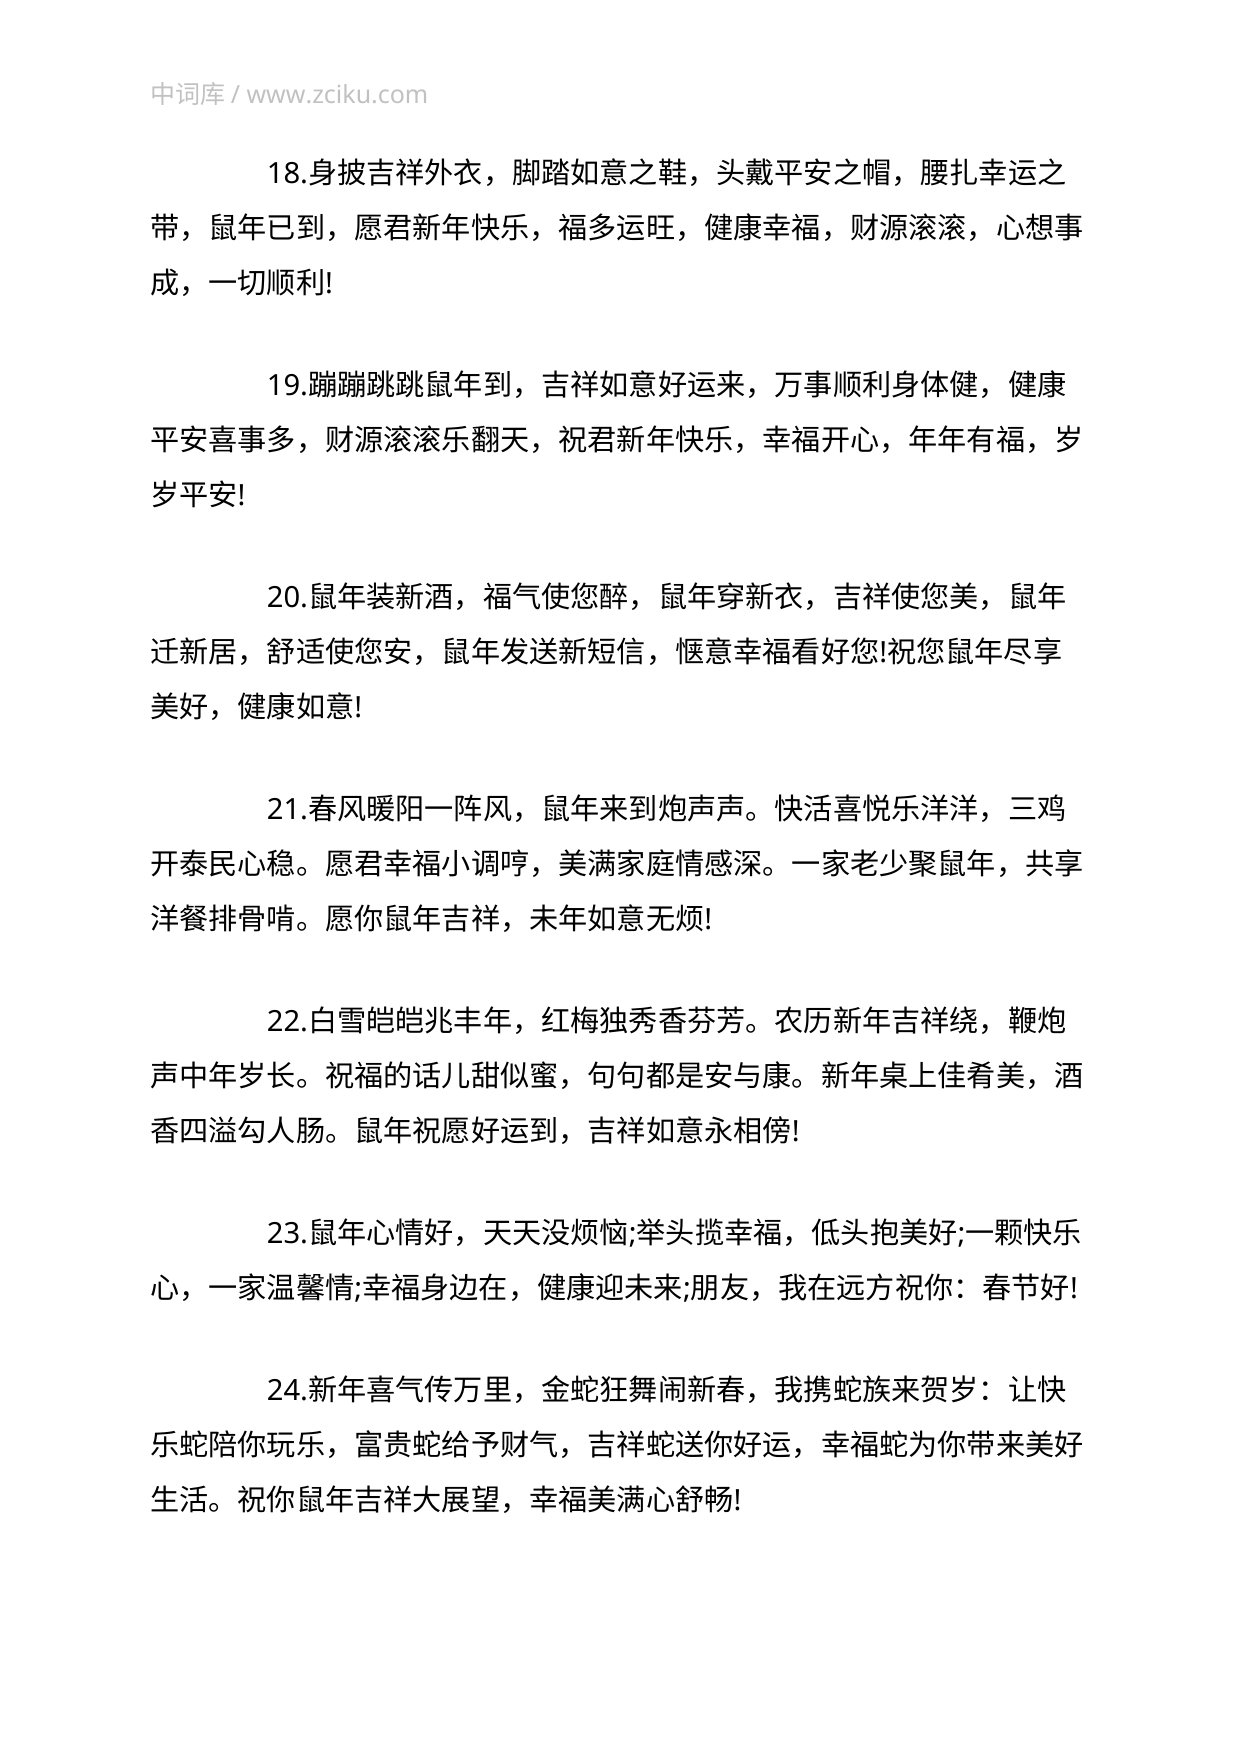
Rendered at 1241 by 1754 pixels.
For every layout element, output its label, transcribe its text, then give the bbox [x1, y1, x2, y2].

text 21.春风暖阳一阵风，鼠年来到炮声声。快活喜悦乐洋洋，三鸡开泰民心稳。愿君幸福小调哼，美满家庭情感深。一家老少聚鼠年，共享洋餐排骨啃。愿你鼠年吉祥，未年如意无烦! [150, 786, 1090, 938]
text 24.新年喜气传万里，金蛇狂舞闹新春，我携蛇族来贺岁：让快乐蛇陪你玩乐，富贵蛇给予财气，吉祥蛇送你好运，幸福蛇为你带来美好生活。祝你鼠年吉祥大展望，幸福美满心舒畅! [150, 1366, 1090, 1519]
text 19.蹦蹦跳跳鼠年到，吉祥如意好运来，万事顺利身体健，健康平安喜事多，财源滚滚乐翻天，祝君新年快乐，幸福开心，年年有福，岁岁平安! [150, 362, 1090, 514]
text 20.鼠年装新酒，福气使您醉，鼠年穿新衣，吉祥使您美，鼠年迁新居，舒适使您安，鼠年发送新短信，惬意幸福看好您!祝您鼠年尽享美好，健康如意! [150, 574, 1090, 726]
text 23.鼠年心情好，天天没烦恼;举头揽幸福，低头抱美好;一颗快乐心，一家温馨情;幸福身边在，健康迎未来;朋友，我在远方祝你：春节好! [150, 1209, 1090, 1307]
text 22.白雪皑皑兆丰年，红梅独秀香芬芳。农历新年吉祥绕，鞭炮声中年岁长。祝福的话儿甜似蜜，句句都是安与康。新年桌上佳肴美，酒香四溢勾人肠。鼠年祝愿好运到，吉祥如意永相傍! [150, 998, 1090, 1150]
text 18.身披吉祥外衣，脚踏如意之鞋，头戴平安之帽，腰扎幸运之带，鼠年已到，愿君新年快乐，福多运旺，健康幸福，财源滚滚，心想事成，一切顺利! [150, 150, 1090, 302]
